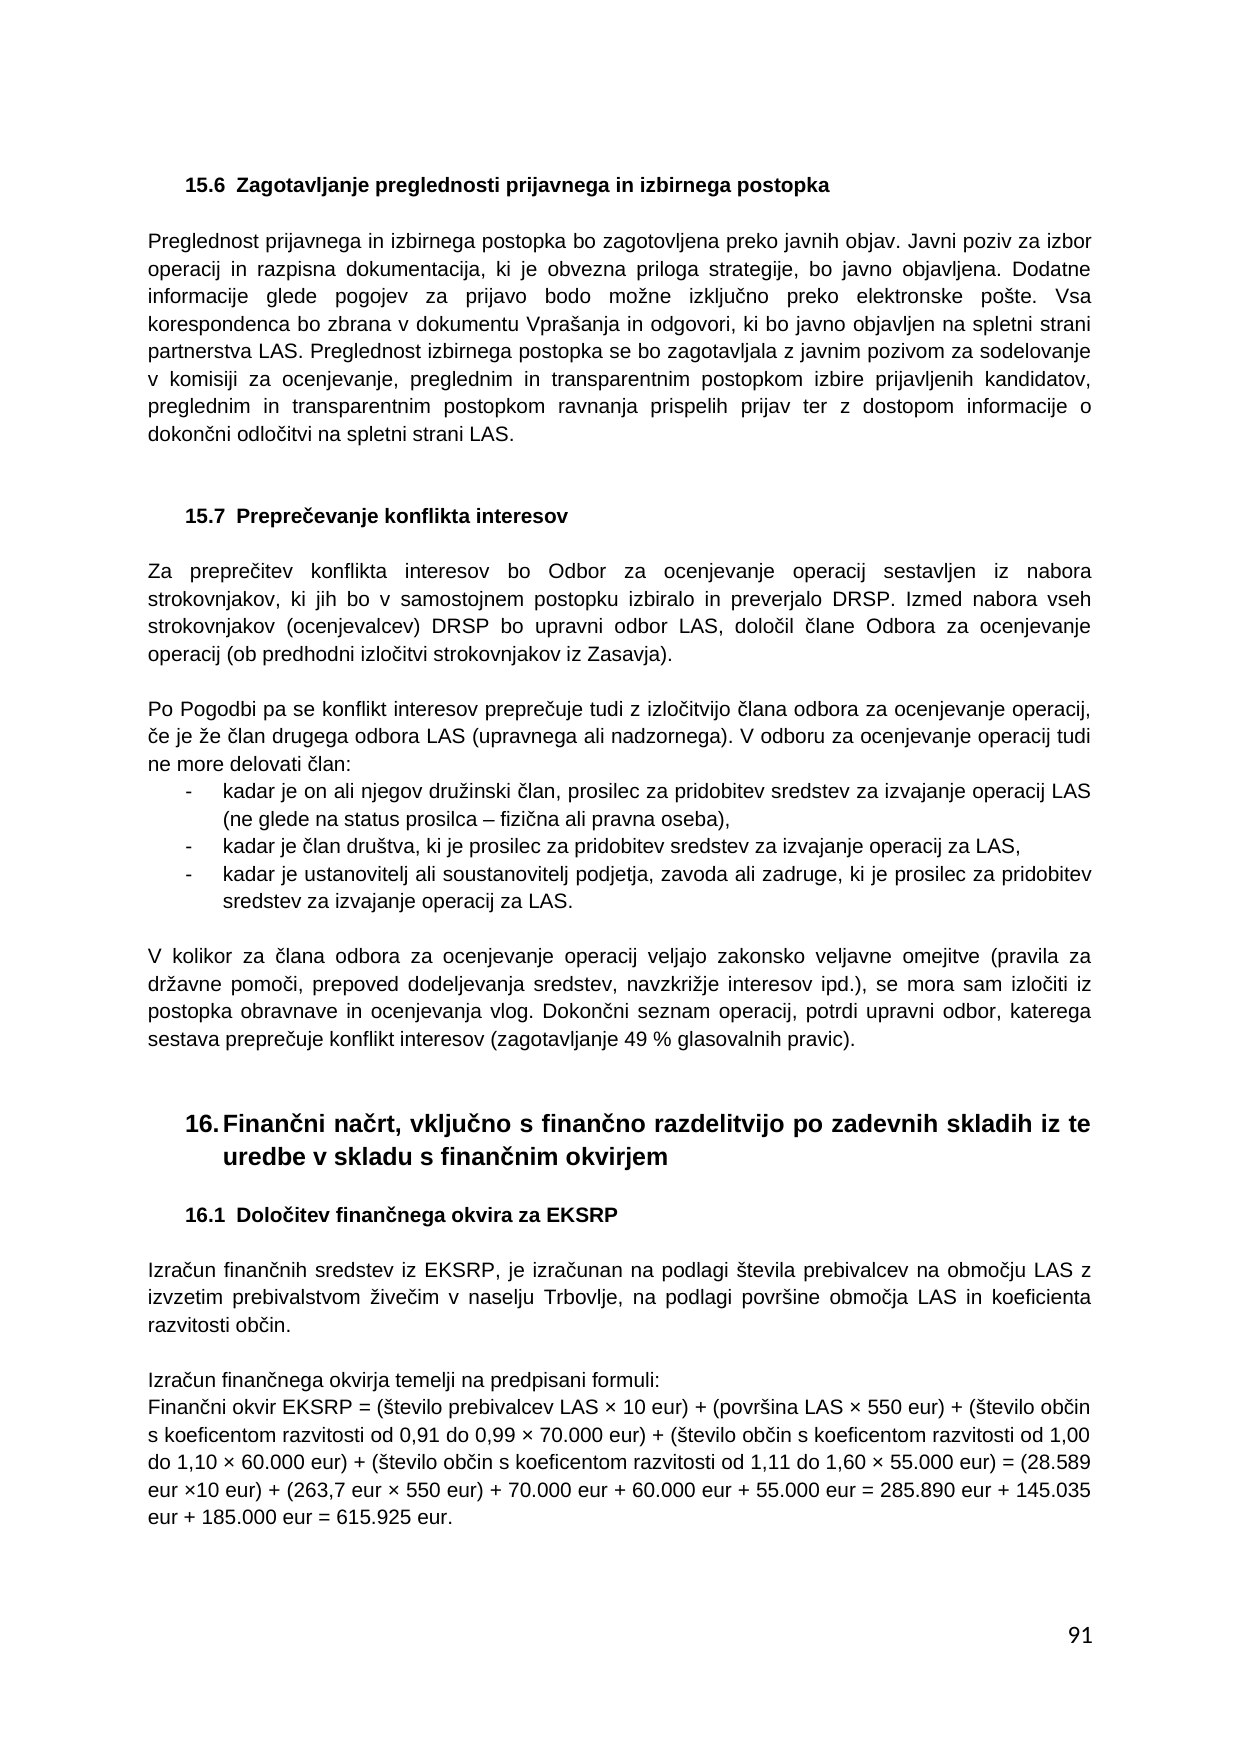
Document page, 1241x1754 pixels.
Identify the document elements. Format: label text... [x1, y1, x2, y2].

list kadar je član društva, ki je prosilec za pridobitev sredstev za izvajanje operacij za LAS, [185, 834, 1093, 858]
list kadar je ustanovitelj ali soustanovitelj podjetja, zavoda ali zadruge, ki je prosilec za pridobitev sredstev za izvajanje operacij za LAS. [185, 862, 1093, 913]
subtitle Finančni načrt, vključno s finančno razdelitvijo po zadevnih skladih iz te uredbe v skladu s finančnim okvirjem [185, 1109, 1093, 1171]
subtitle Zagotavljanje preglednosti prijavnega in izbirnega postopka [185, 172, 1093, 196]
text Izračun finančnih sredstev iz EKSRP, je izračunan na podlagi števila prebivalcev na območju LAS z izvzetim prebivalstvom živečim v naselju Trbovlje, na podlagi površine območja LAS in koeficienta razvitosti občin. [148, 1258, 1093, 1337]
text Izračun finančnega okvirja temelji na predpisani formuli: [148, 1368, 1093, 1392]
text V kolikor za člana odbora za ocenjevanje operacij veljajo zakonsko veljavne omejitve (pravila za državne pomoči, prepoved dodeljevanja sredstev, navzkrižje interesov ipd.), se mora sam izločiti iz postopka obravnave in ocenjevanja vlog. Dokončni seznam operacij, potrdi upravni odbor, katerega sestava preprečuje konflikt interesov (zagotavljanje 49 % glasovalnih pravic). [148, 944, 1093, 1051]
text Za preprečitev konflikta interesov bo Odbor za ocenjevanje operacij sestavljen iz nabora strokovnjakov, ki jih bo v samostojnem postopku izbiralo in preverjalo DRSP. Izmed nabora vseh strokovnjakov (ocenjevalcev) DRSP bo upravni odbor LAS, določil člane Odbora za ocenjevanje operacij (ob predhodni izločitvi strokovnjakov iz Zasavja). [148, 559, 1093, 666]
subtitle Določitev finančnega okvira za EKSRP [185, 1203, 1093, 1227]
text Preglednost prijavnega in izbirnega postopka bo zagotovljena preko javnih objav. Javni poziv za izbor operacij in razpisna dokumentacija, ki je obvezna priloga strategije, bo javno objavljena. Dodatne informacije glede pogojev za prijavo bodo možne izključno preko elektronske pošte. Vsa korespondenca bo zbrana v dokumentu Vprašanja in odgovori, ki bo javno objavljen na spletni strani partnerstva LAS. Preglednost izbirnega postopka se bo zagotavljala z javnim pozivom za sodelovanje v komisiji za ocenjevanje, preglednim in transparentnim postopkom izbire prijavljenih kandidatov, preglednim in transparentnim postopkom ravnanja prispelih prijav ter z dostopom informacije o dokončni odločitvi na spletni strani LAS. [148, 229, 1093, 446]
list kadar je on ali njegov družinski član, prosilec za pridobitev sredstev za izvajanje operacij LAS (ne glede na status prosilca – fizična ali pravna oseba), [185, 779, 1093, 831]
text Po Pogodbi pa se konflikt interesov preprečuje tudi z izločitvijo člana odbora za ocenjevanje operacij, če je že član drugega odbora LAS (upravnega ali nadzornega). V odboru za ocenjevanje operacij tudi ne more delovati član: [148, 697, 1093, 776]
text Finančni okvir EKSRP = (število prebivalcev LAS × 10 eur) + (površina LAS × 550 eur) + (število občin s koeficentom razvitosti od 0,91 do 0,99 × 70.000 eur) + (število občin s koeficentom razvitosti od 1,00 do 1,10 × 60.000 eur) + (število občin s koeficentom razvitosti od 1,11 do 1,60 × 55.000 eur) = (28.589 eur ×10 eur) + (263,7 eur × 550 eur) + 70.000 eur + 60.000 eur + 55.000 eur = 285.890 eur + 145.035 eur + 185.000 eur = 615.925 eur. [148, 1395, 1093, 1529]
subtitle Preprečevanje konflikta interesov [185, 504, 1093, 528]
